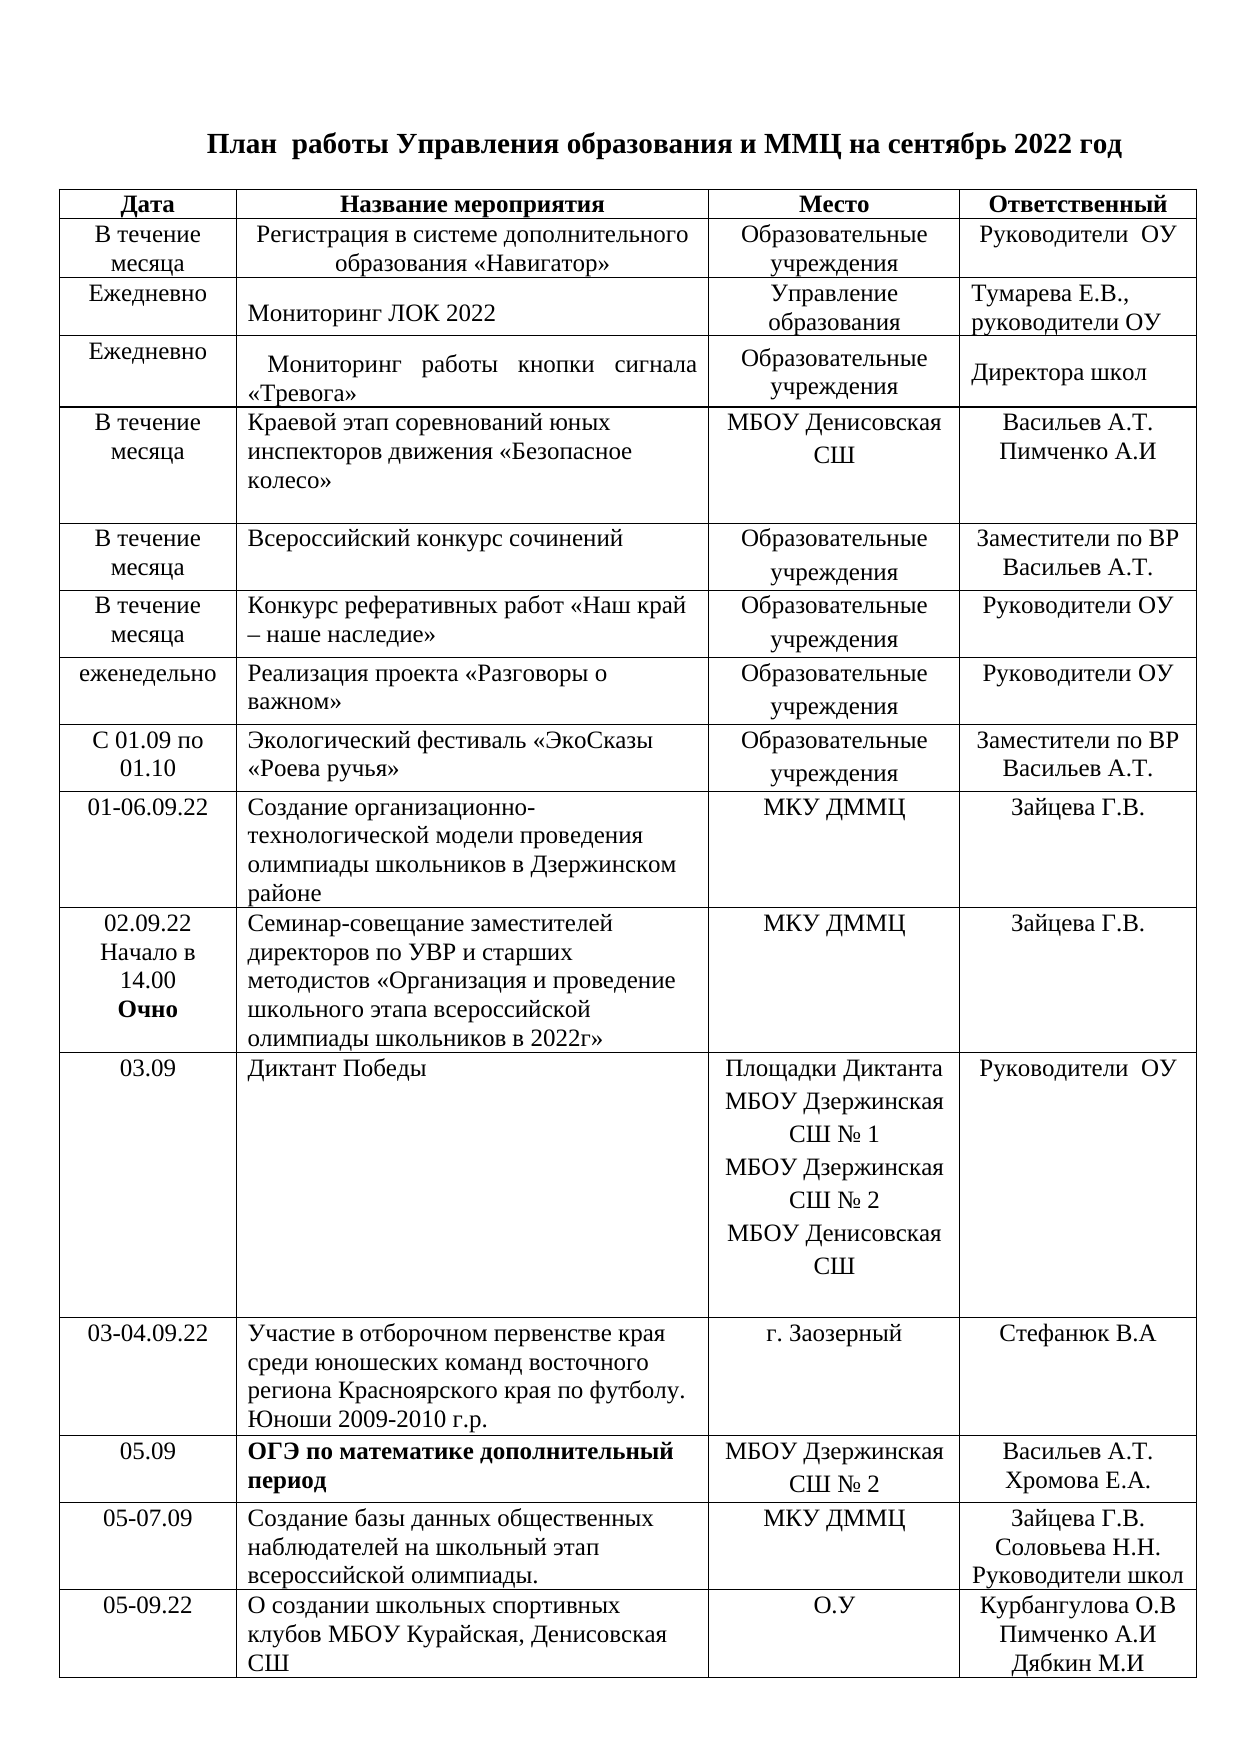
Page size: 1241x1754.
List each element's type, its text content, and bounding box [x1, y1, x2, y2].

table_cell С 01.09 по 01.10 [60, 725, 236, 791]
table_cell Площадки Диктанта МБОУ Дзержинская СШ № 1 МБОУ Дзержинская СШ № 2 МБОУ Денисовская СШ [709, 1053, 959, 1317]
table_cell Васильев А.Т. Хромова Е.А. [960, 1436, 1196, 1502]
table_cell 05-07.09 [60, 1503, 236, 1589]
table_cell Участие в отборочном первенстве края среди юношеских команд восточного региона Красноярского края по футболу. Юноши 2009-2010 г.р. [237, 1318, 708, 1435]
table_cell О создании школьных спортивных клубов МБОУ Курайская, Денисовская СШ [237, 1590, 708, 1677]
table_cell Управление образования [709, 278, 959, 335]
table_cell Курбангулова О.В Пимченко А.И Дябкин М.И [960, 1590, 1196, 1677]
table_cell В течение месяца [60, 591, 236, 657]
table_cell МКУ ДММЦ [709, 792, 959, 907]
table_cell г. Заозерный [709, 1318, 959, 1435]
table_cell 05.09 [60, 1436, 236, 1502]
table_cell Заместители по ВР Васильев А.Т. [960, 725, 1196, 791]
table_header Место [709, 190, 959, 218]
table_cell Зайцева Г.В. Соловьева Н.Н. Руководители школ [960, 1503, 1196, 1589]
table_cell Васильев А.Т. Пимченко А.И [960, 408, 1196, 522]
table_cell Конкурс реферативных работ «Наш край – наше наследие» [237, 591, 708, 657]
table_cell еженедельно [60, 658, 236, 724]
table_cell Образовательные учреждения [709, 219, 959, 277]
table_header Дата [60, 190, 236, 218]
table_cell МКУ ДММЦ [709, 908, 959, 1052]
table_cell Заместители по ВР Васильев А.Т. [960, 524, 1196, 589]
table_cell Руководители ОУ [960, 219, 1196, 277]
table_cell Руководители ОУ [960, 658, 1196, 724]
table_cell В течение месяца [60, 524, 236, 589]
table_cell Директора школ [960, 336, 1196, 406]
table_cell 01-06.09.22 [60, 792, 236, 907]
table_cell МБОУ Дзержинская СШ № 2 [709, 1436, 959, 1502]
table_cell Всероссийский конкурс сочинений [237, 524, 708, 589]
table_cell 05-09.22 [60, 1590, 236, 1677]
table_cell В течение месяца [60, 219, 236, 277]
table_cell Реализация проекта «Разговоры о важном» [237, 658, 708, 724]
table_cell Руководители ОУ [960, 1053, 1196, 1317]
table_header Ответственный [960, 190, 1196, 218]
table_cell Мониторинг ЛОК 2022 [237, 278, 708, 335]
table_cell Регистрация в системе дополнительного образования «Навигатор» [237, 219, 708, 277]
table_cell Тумарева Е.В., руководители ОУ [960, 278, 1196, 335]
table_cell Создание базы данных общественных наблюдателей на школьный этап всероссийской олимпиады. [237, 1503, 708, 1589]
table_cell Зайцева Г.В. [960, 792, 1196, 907]
table_cell Образовательные учреждения [709, 725, 959, 791]
table_header Название мероприятия [237, 190, 708, 218]
table_cell 03.09 [60, 1053, 236, 1317]
table_cell Стефанюк В.А [960, 1318, 1196, 1435]
table_cell Диктант Победы [237, 1053, 708, 1317]
table_cell В течение месяца [60, 408, 236, 522]
table_cell МКУ ДММЦ [709, 1503, 959, 1589]
table_cell Зайцева Г.В. [960, 908, 1196, 1052]
table_cell Образовательные учреждения [709, 658, 959, 724]
table_cell МБОУ Денисовская СШ [709, 408, 959, 522]
table_cell Краевой этап соревнований юных инспекторов движения «Безопасное колесо» [237, 408, 708, 522]
table_cell ОГЭ по математике дополнительный период [237, 1436, 708, 1502]
table_cell Ежедневно [60, 278, 236, 335]
table_cell Образовательные учреждения [709, 336, 959, 406]
text План работы Управления образования и ММЦ на сентябрь 2022 год [177, 126, 1152, 160]
table_cell Ежедневно [60, 336, 236, 406]
table_cell 02.09.22 Начало в 14.00 Очно [60, 908, 236, 1052]
table_cell Образовательные учреждения [709, 524, 959, 589]
table_cell Образовательные учреждения [709, 591, 959, 657]
table_cell 03-04.09.22 [60, 1318, 236, 1435]
table_cell Семинар-совещание заместителей директоров по УВР и старших методистов «Организация и проведение школьного этапа всероссийской олимпиады школьников в 2022г» [237, 908, 708, 1052]
table_cell Создание организационно-технологической модели проведения олимпиады школьников в Дзержинском районе [237, 792, 708, 907]
table_cell Мониторинг работы кнопки сигнала «Тревога» [237, 336, 708, 406]
table_cell Руководители ОУ [960, 591, 1196, 657]
table_cell Экологический фестиваль «ЭкоСказы «Роева ручья» [237, 725, 708, 791]
table_cell О.У [709, 1590, 959, 1677]
